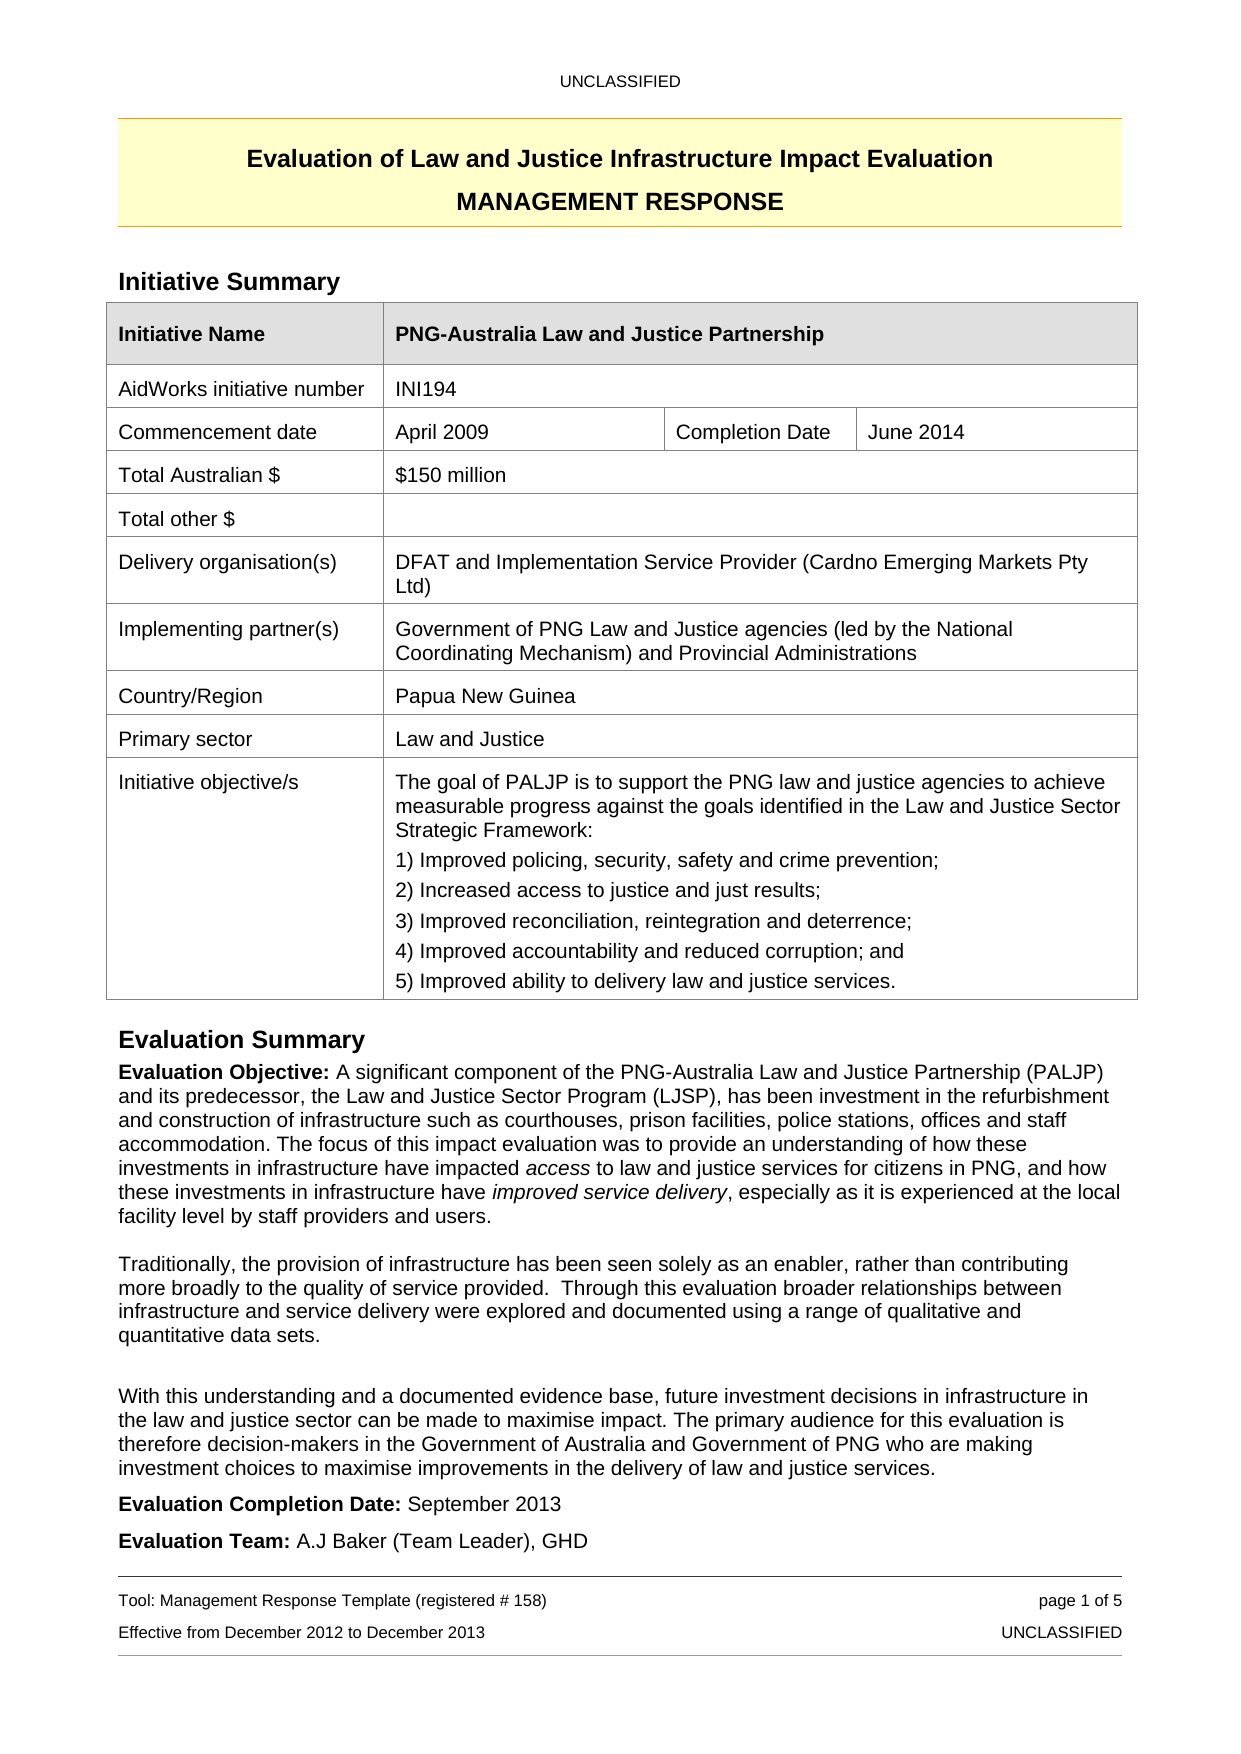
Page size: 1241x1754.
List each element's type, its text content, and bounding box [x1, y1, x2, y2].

table_cell Implementing partner(s) [107, 604, 383, 670]
table_cell DFAT and Implementation Service Provider (Cardno Emerging Markets Pty Ltd) [384, 537, 1137, 603]
table_cell Completion Date [665, 408, 856, 450]
table_cell Government of PNG Law and Justice agencies (led by the National Coordinating Mechanism) and Provincial Administrations [384, 604, 1137, 670]
text Evaluation Completion Date: September 2013 [118, 1492, 1122, 1516]
table_cell Total Australian $ [107, 451, 383, 493]
table_cell Country/Region [107, 671, 383, 713]
table_cell $150 million [384, 451, 1137, 493]
table_header PNG-Australia Law and Justice Partnership [384, 303, 1137, 364]
table_cell Initiative objective/s [107, 758, 383, 999]
table_cell Delivery organisation(s) [107, 537, 383, 603]
table_cell Commencement date [107, 408, 383, 450]
text Evaluation Objective: A significant component of the PNG-Australia Law and Justice Partnership (PALJP) and its predecessor, the Law and Justice Sector Program (LJSP), has been investment in the refurbishment and construction of infrastructure such as courthouses, prison facilities, police stations, offices and staff accommodation. The focus of this impact evaluation was to provide an understanding of how these investments in infrastructure have impacted access to law and justice services for citizens in PNG, and how these investments in infrastructure have improved service delivery, especially as it is experienced at the local facility level by staff providers and users. [118, 1060, 1122, 1227]
table_cell INI194 [384, 365, 1137, 407]
text MANAGEMENT RESPONSE [118, 161, 1122, 226]
table_header Initiative Name [107, 303, 383, 364]
table_cell [384, 494, 1137, 536]
table_cell Law and Justice [384, 715, 1137, 757]
table_cell April 2009 [384, 408, 664, 450]
table_cell June 2014 [857, 408, 1137, 450]
text Evaluation of Law and Justice Infrastructure Impact Evaluation [118, 119, 1122, 161]
table_cell Papua New Guinea [384, 671, 1137, 713]
subtitle Evaluation Summary [118, 1025, 1122, 1053]
table_cell AidWorks initiative number [107, 365, 383, 407]
text Traditionally, the provision of infrastructure has been seen solely as an enabler, rather than contributing more broadly to the quality of service provided. Through this evaluation broader relationships between infrastructure and service delivery were explored and documented using a range of qualitative and quantitative data sets. [118, 1251, 1122, 1347]
table_cell Total other $ [107, 494, 383, 536]
text With this understanding and a documented evidence base, future investment decisions in infrastructure in the law and justice sector can be made to maximise impact. The primary audience for this evaluation is therefore decision-makers in the Government of Australia and Government of PNG who are making investment choices to maximise improvements in the delivery of law and justice services. [118, 1384, 1122, 1479]
subtitle Initiative Summary [118, 267, 1122, 296]
table_cell The goal of PALJP is to support the PNG law and justice agencies to achieve measurable progress against the goals identified in the Law and Justice Sector Strategic Framework: 1) Improved policing, security, safety and crime prevention; 2) Increased access to justice and just results; 3) Improved reconciliation, reintegration and deterrence; 4) Improved accountability and reduced corruption; and 5) Improved ability to delivery law and justice services. [384, 758, 1137, 999]
table_cell Primary sector [107, 715, 383, 757]
text Evaluation Team: A.J Baker (Team Leader), GHD [118, 1528, 1122, 1552]
